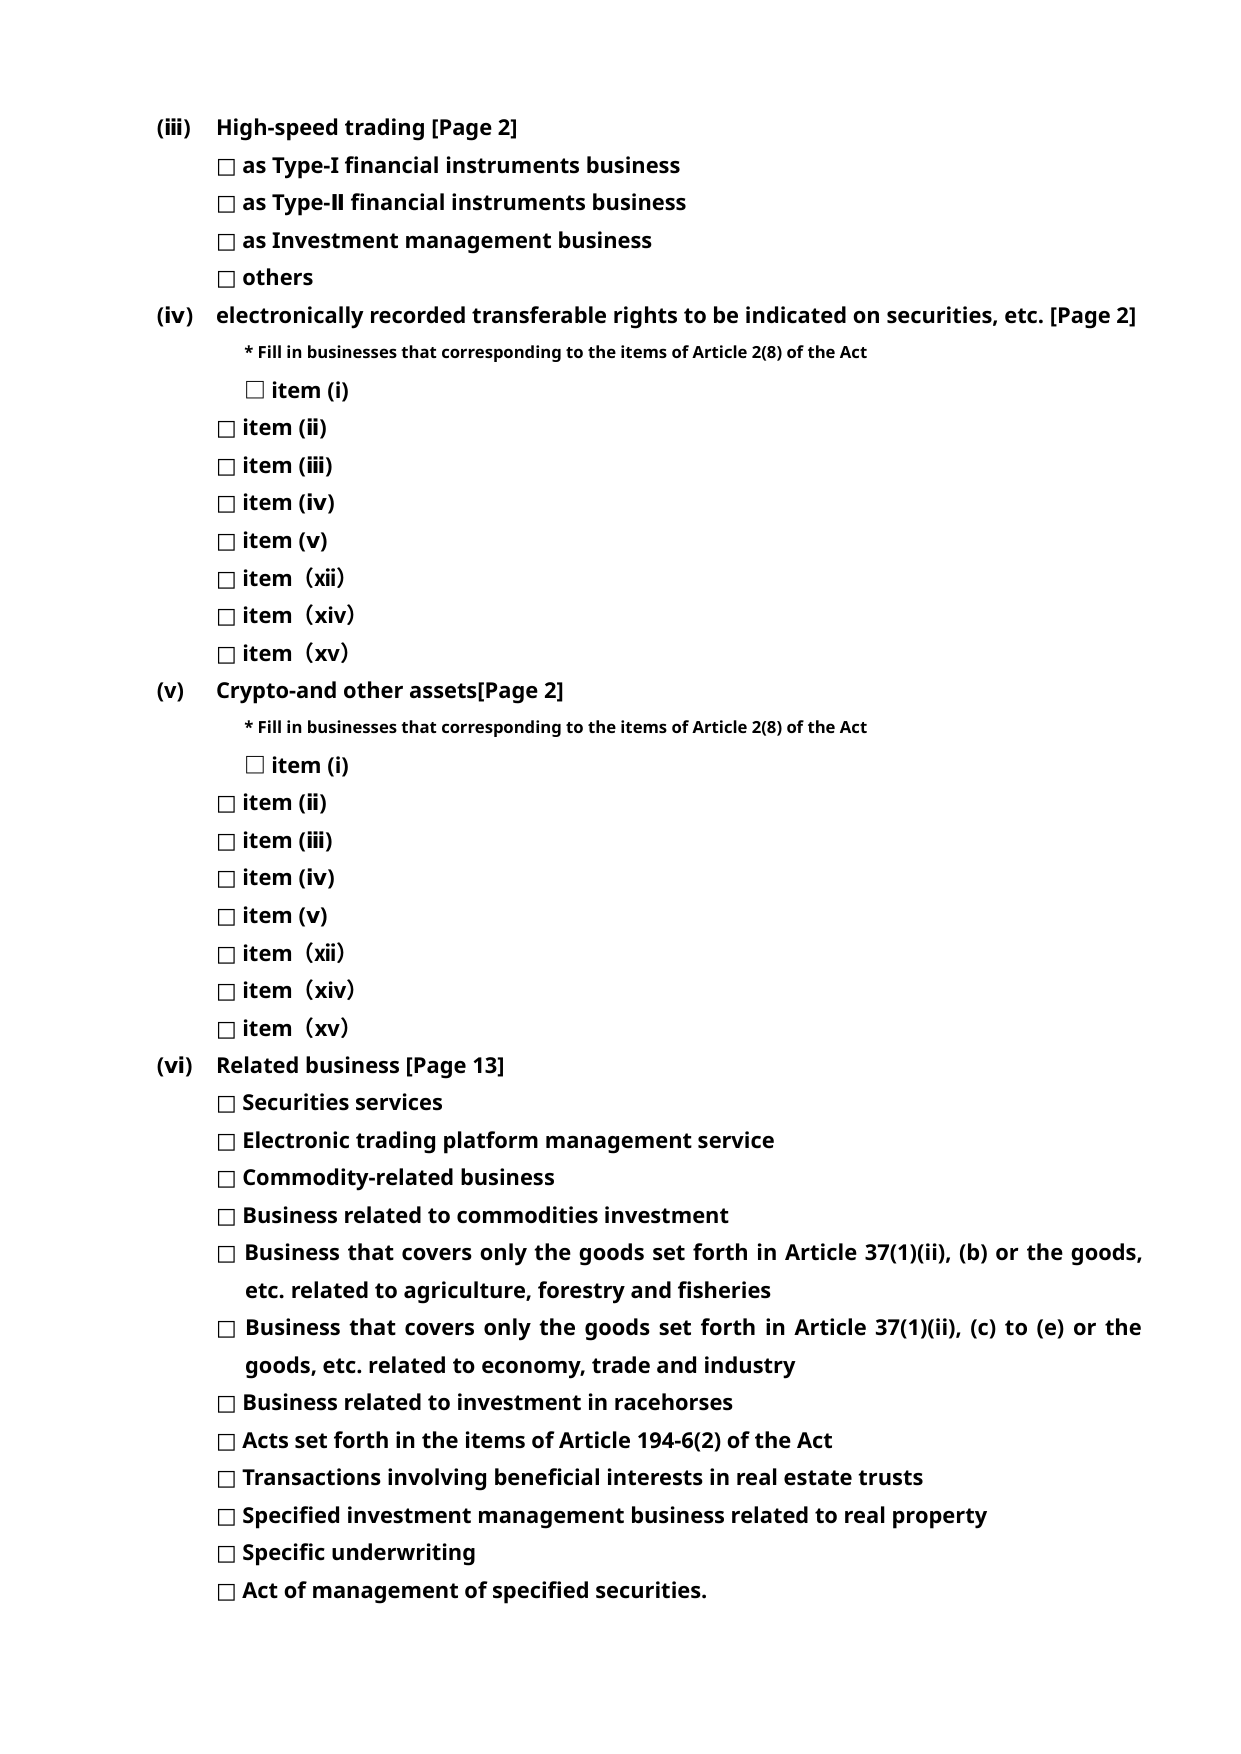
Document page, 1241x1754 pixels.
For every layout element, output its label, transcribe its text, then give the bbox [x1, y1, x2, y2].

text □ as Type-I financial instruments business [216, 146, 1144, 183]
text □ Transactions involving beneficial interests in real estate trusts [216, 1458, 1144, 1496]
text □ Acts set forth in the items of Article 194-6(2) of the Act [216, 1421, 1144, 1458]
text □ item (i) [157, 746, 1144, 783]
text □ as Investment management business [216, 221, 1144, 258]
text □ item（xv） [216, 633, 1144, 671]
text □ Specific underwriting [216, 1533, 1144, 1571]
text □ Business related to investment in racehorses [216, 1383, 1144, 1421]
text □ item (ⅲ) [216, 446, 1144, 483]
text □ Business that covers only the goods set forth in Article 37(1)(ii), (b) or the goods, etc. related to agriculture, forestry and fisheries [216, 1233, 1144, 1308]
text * Fill in businesses that corresponding to the items of Article 2(8) of the Act [157, 708, 1144, 746]
text □ Electronic trading platform management service [216, 1121, 1144, 1158]
text □ item (ⅳ) [216, 483, 1144, 521]
text □ item (ⅳ) [216, 858, 1144, 896]
text □ item (i) [157, 371, 1144, 408]
text (ⅳ) electronically recorded transferable rights to be indicated on securities, etc. [Page 2] [157, 296, 1144, 333]
text □ others [216, 258, 1144, 296]
text □ item (ⅴ) [216, 521, 1144, 558]
text □ item（xv） [216, 1008, 1144, 1046]
text (ⅲ) High-speed trading [Page 2] [157, 108, 1144, 146]
text □ Securities services [216, 1083, 1144, 1121]
text □ Specified investment management business related to real property [216, 1496, 1144, 1533]
text □ Business that covers only the goods set forth in Article 37(1)(ii), (c) to (e) or the goods, etc. related to economy, trade and industry [216, 1308, 1144, 1383]
text (v) Crypto-and other assets[Page 2] [157, 671, 1144, 708]
text □ item (ⅱ) [216, 408, 1144, 446]
text □ item（xiv） [216, 596, 1144, 633]
text □ Act of management of specified securities. [216, 1571, 1144, 1608]
text □ as Type-Ⅱ financial instruments business [216, 183, 1144, 221]
text □ item（ⅻ） [216, 933, 1144, 971]
text □ item (ⅱ) [216, 783, 1144, 821]
text □ item（ⅻ） [216, 558, 1144, 596]
text □ item (ⅴ) [216, 896, 1144, 933]
text (ⅵ) Related business [Page 13] [157, 1046, 1144, 1083]
text □ Business related to commodities investment [216, 1196, 1144, 1233]
text * Fill in businesses that corresponding to the items of Article 2(8) of the Act [157, 333, 1144, 371]
text □ item (ⅲ) [216, 821, 1144, 858]
text □ item（xiv） [216, 971, 1144, 1008]
text □ Commodity-related business [216, 1158, 1144, 1196]
